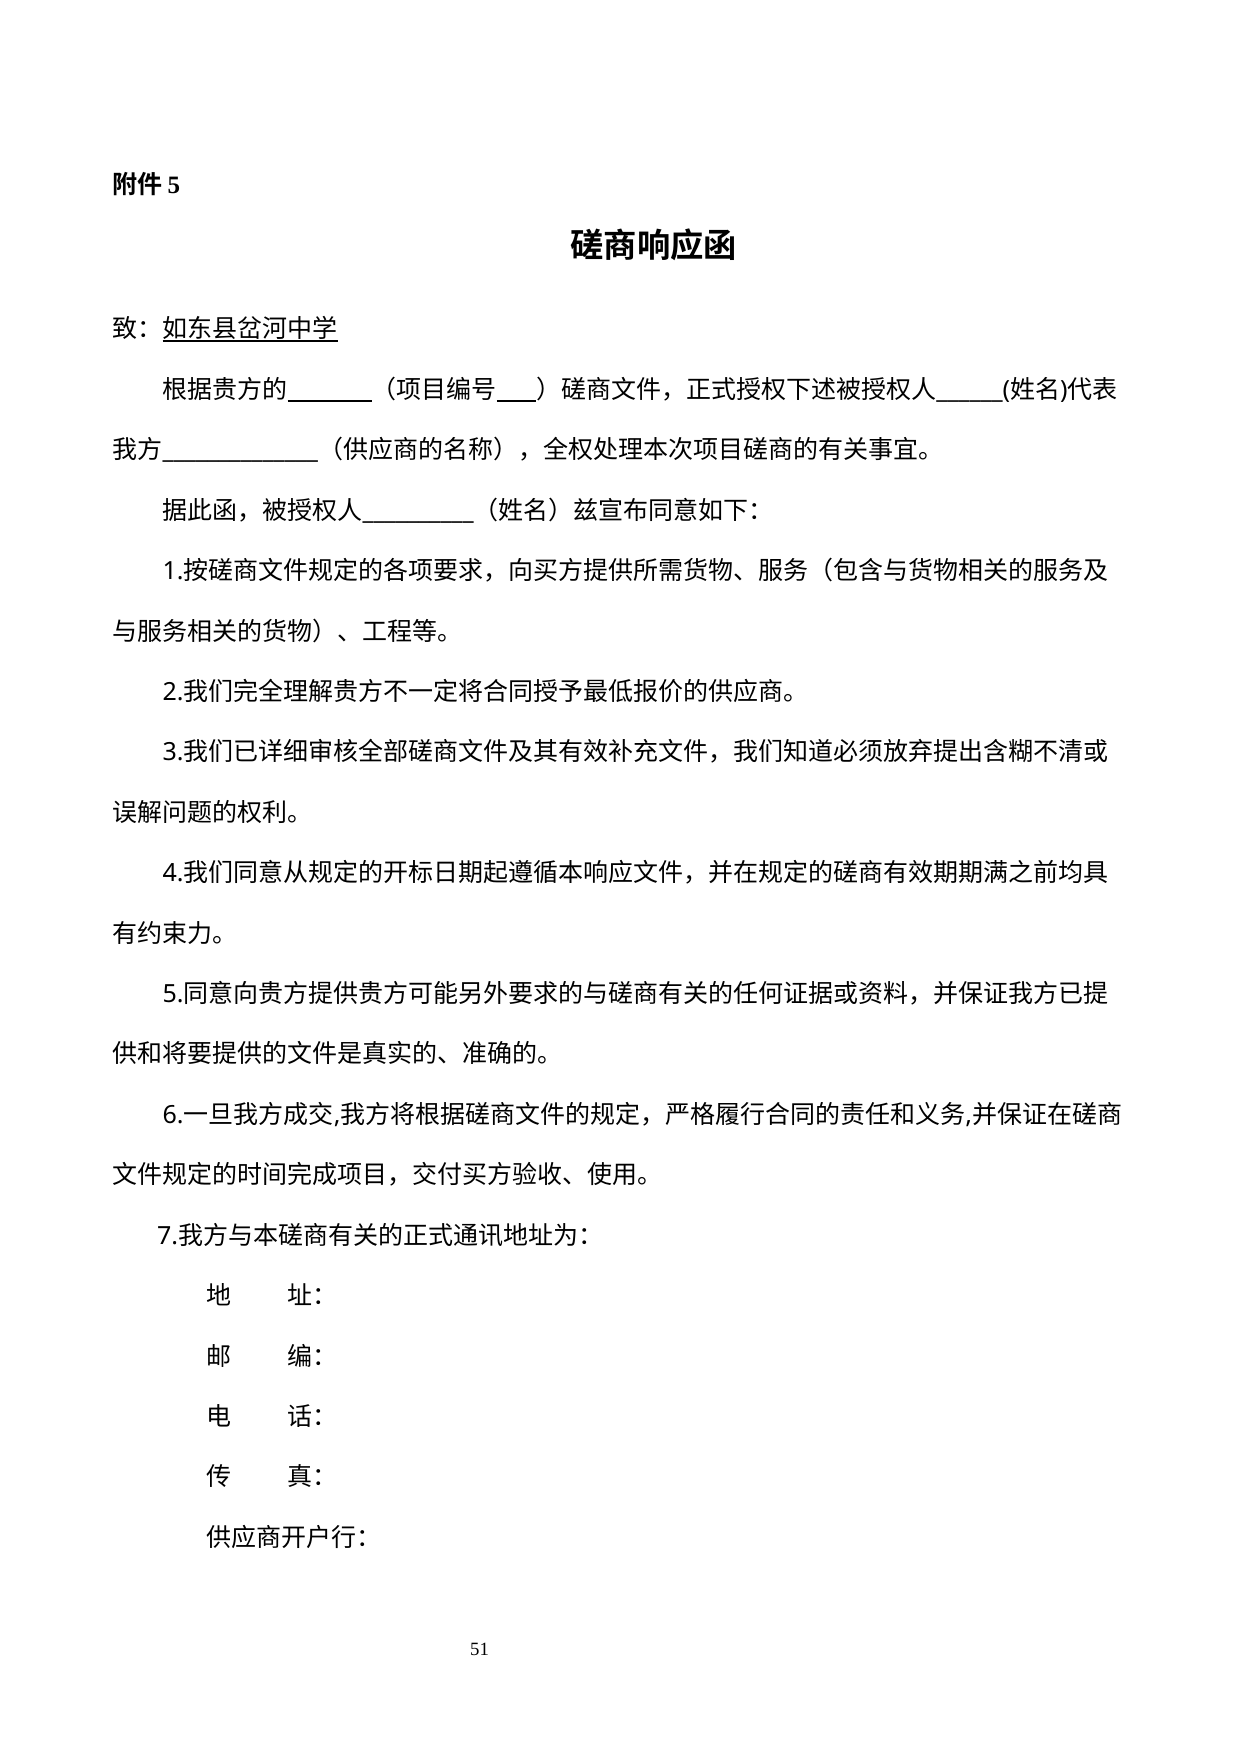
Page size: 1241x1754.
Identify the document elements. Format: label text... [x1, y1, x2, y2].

text 供应商开户行： [156, 1505, 1128, 1566]
text 地 址： [156, 1263, 1128, 1324]
text 根据贵方的 （项目编号 ）磋商文件，正式授权下述被授权人______(姓名)代表我方______________（供应商的名称），全权处理本次项目磋商的有关事宜。 [112, 357, 1128, 478]
text 邮 编： [156, 1324, 1128, 1384]
text 4.我们同意从规定的开标日期起遵循本响应文件，并在规定的磋商有效期期满之前均具有约束力。 [112, 841, 1128, 961]
text 电 话： [156, 1384, 1128, 1445]
text 传 真： [156, 1445, 1128, 1505]
text 7.我方与本磋商有关的正式通讯地址为： [157, 1203, 1128, 1263]
text 磋商响应函 [112, 212, 1128, 273]
text 2.我们完全理解贵方不一定将合同授予最低报价的供应商。 [112, 659, 1128, 720]
text 5.同意向贵方提供贵方可能另外要求的与磋商有关的任何证据或资料，并保证我方已提供和将要提供的文件是真实的、准确的。 [112, 961, 1128, 1082]
text 3.我们已详细审核全部磋商文件及其有效补充文件，我们知道必须放弃提出含糊不清或误解问题的权利。 [112, 720, 1128, 841]
text 据此函，被授权人__________（姓名）兹宣布同意如下： [112, 478, 1128, 538]
text 6.一旦我方成交,我方将根据磋商文件的规定，严格履行合同的责任和义务,并保证在磋商文件规定的时间完成项目，交付买方验收、使用。 [112, 1082, 1128, 1203]
text 致：如东县岔河中学 [112, 297, 1128, 357]
text 附件5 [112, 152, 1128, 212]
text 1.按磋商文件规定的各项要求，向买方提供所需货物、服务（包含与货物相关的服务及与服务相关的货物）、工程等。 [112, 538, 1128, 659]
